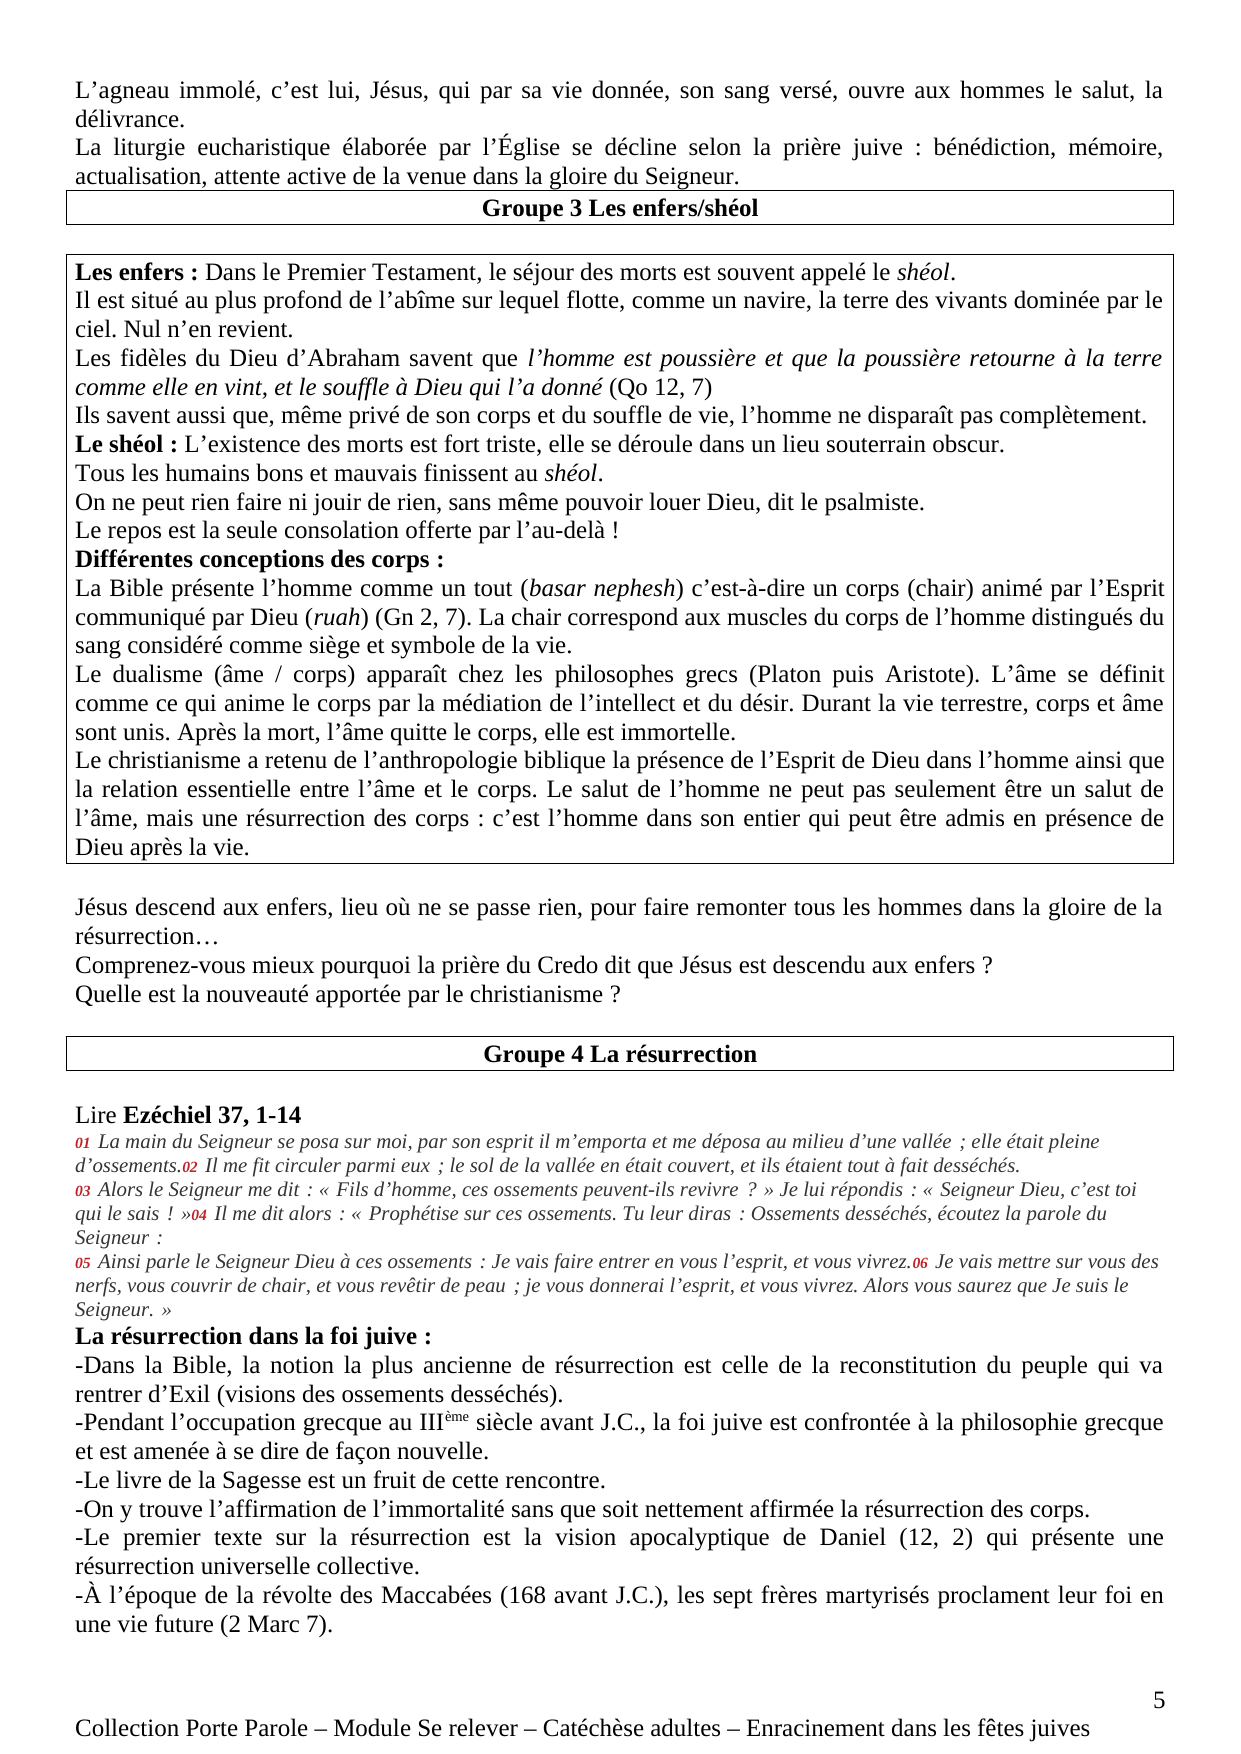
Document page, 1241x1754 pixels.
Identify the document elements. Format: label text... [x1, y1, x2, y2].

text Il est situé au plus profond de l’abîme sur lequel flotte, comme un navire, la terre des vivants dominée par le ciel. Nul n’en revient. [75, 286, 1165, 343]
text La liturgie eucharistique élaborée par l’Église se décline selon la prière juive : bénédiction, mémoire, actualisation, attente active de la venue dans la gloire du Seigneur. [75, 132, 1165, 190]
text On ne peut rien faire ni jouir de rien, sans même pouvoir louer Dieu, dit le psalmiste. [75, 487, 1165, 516]
text L’agneau immolé, c’est lui, Jésus, qui par sa vie donnée, son sang versé, ouvre aux hommes le salut, la délivrance. [75, 75, 1165, 132]
text Ils savent aussi que, même privé de son corps et du souffle de vie, l’homme ne disparaît pas complètement. [75, 401, 1165, 429]
text La résurrection dans la foi juive : [75, 1321, 1165, 1350]
text -On y trouve l’affirmation de l’immortalité sans que soit nettement affirmée la résurrection des corps. [75, 1494, 1165, 1522]
text 05 Ainsi parle le Seigneur Dieu à ces ossements : Je vais faire entrer en vous l’esprit, et vous vivrez.06 Je vais mettre sur vous des nerfs, vous couvrir de chair, et vous revêtir de peau ; je vous donnerai l’esprit, et vous vivrez. Alors vous saurez que Je suis le Seigneur. » [75, 1249, 1165, 1321]
text 03 Alors le Seigneur me dit : « Fils d’homme, ces ossements peuvent-ils revivre ? » Je lui répondis : « Seigneur Dieu, c’est toi qui le sais ! »04 Il me dit alors : « Prophétise sur ces ossements. Tu leur diras : Ossements desséchés, écoutez la parole du Seigneur : [75, 1177, 1165, 1249]
text -Le premier texte sur la résurrection est la vision apocalyptique de Daniel (12, 2) qui présente une résurrection universelle collective. [75, 1522, 1165, 1580]
text Lire Ezéchiel 37, 1-14 [75, 1100, 1165, 1129]
text -À l’époque de la révolte des Maccabées (168 avant J.C.), les sept frères martyrisés proclament leur foi en une vie future (2 Marc 7). [75, 1580, 1165, 1637]
text 01 La main du Seigneur se posa sur moi, par son esprit il m’emporta et me déposa au milieu d’une vallée ; elle était pleine d’ossements.02 Il me fit circuler parmi eux ; le sol de la vallée en était couvert, et ils étaient tout à fait desséchés. [75, 1129, 1165, 1177]
text Groupe 3 Les enfers/shéol [67, 191, 1173, 224]
text Le shéol : L’existence des morts est fort triste, elle se déroule dans un lieu souterrain obscur. [75, 429, 1165, 458]
text Le christianisme a retenu de l’anthropologie biblique la présence de l’Esprit de Dieu dans l’homme ainsi que la relation essentielle entre l’âme et le corps. Le salut de l’homme ne peut pas seulement être un salut de l’âme, mais une résurrection des corps : c’est l’homme dans son entier qui peut être admis en présence de Dieu après la vie. [67, 742, 1173, 863]
text Les enfers : Dans le Premier Testament, le séjour des morts est souvent appelé le shéol. [67, 255, 1173, 286]
text Le dualisme (âme / corps) apparaît chez les philosophes grecs (Platon puis Aristote). L’âme se définit comme ce qui anime le corps par la médiation de l’intellect et du désir. Durant la vie terrestre, corps et âme sont unis. Après la mort, l’âme quitte le corps, elle est immortelle. [75, 659, 1165, 742]
text Comprenez-vous mieux pourquoi la prière du Credo dit que Jésus est descendu aux enfers ? [75, 950, 1165, 979]
text -Pendant l’occupation grecque au IIIème siècle avant J.C., la foi juive est confrontée à la philosophie grecque et est amenée à se dire de façon nouvelle. [75, 1407, 1165, 1465]
text Le repos est la seule consolation offerte par l’au-delà ! [75, 516, 1165, 544]
text Les fidèles du Dieu d’Abraham savent que l’homme est poussière et que la poussière retourne à la terre comme elle en vint, et le souffle à Dieu qui l’a donné (Qo 12, 7) [75, 343, 1165, 401]
text Tous les humains bons et mauvais finissent au shéol. [75, 458, 1165, 487]
text Quelle est la nouveauté apportée par le christianisme ? [75, 979, 1165, 1007]
text Différentes conceptions des corps : [75, 544, 1165, 573]
text Jésus descend aux enfers, lieu où ne se passe rien, pour faire remonter tous les hommes dans la gloire de la résurrection… [75, 892, 1165, 950]
text Groupe 4 La résurrection [67, 1037, 1173, 1070]
text -Le livre de la Sagesse est un fruit de cette rencontre. [75, 1465, 1165, 1494]
text -Dans la Bible, la notion la plus ancienne de résurrection est celle de la reconstitution du peuple qui va rentrer d’Exil (visions des ossements desséchés). [75, 1350, 1165, 1407]
text La Bible présente l’homme comme un tout (basar nephesh) c’est-à-dire un corps (chair) animé par l’Esprit communiqué par Dieu (ruah) (Gn 2, 7). La chair correspond aux muscles du corps de l’homme distingués du sang considéré comme siège et symbole de la vie. [75, 573, 1165, 659]
